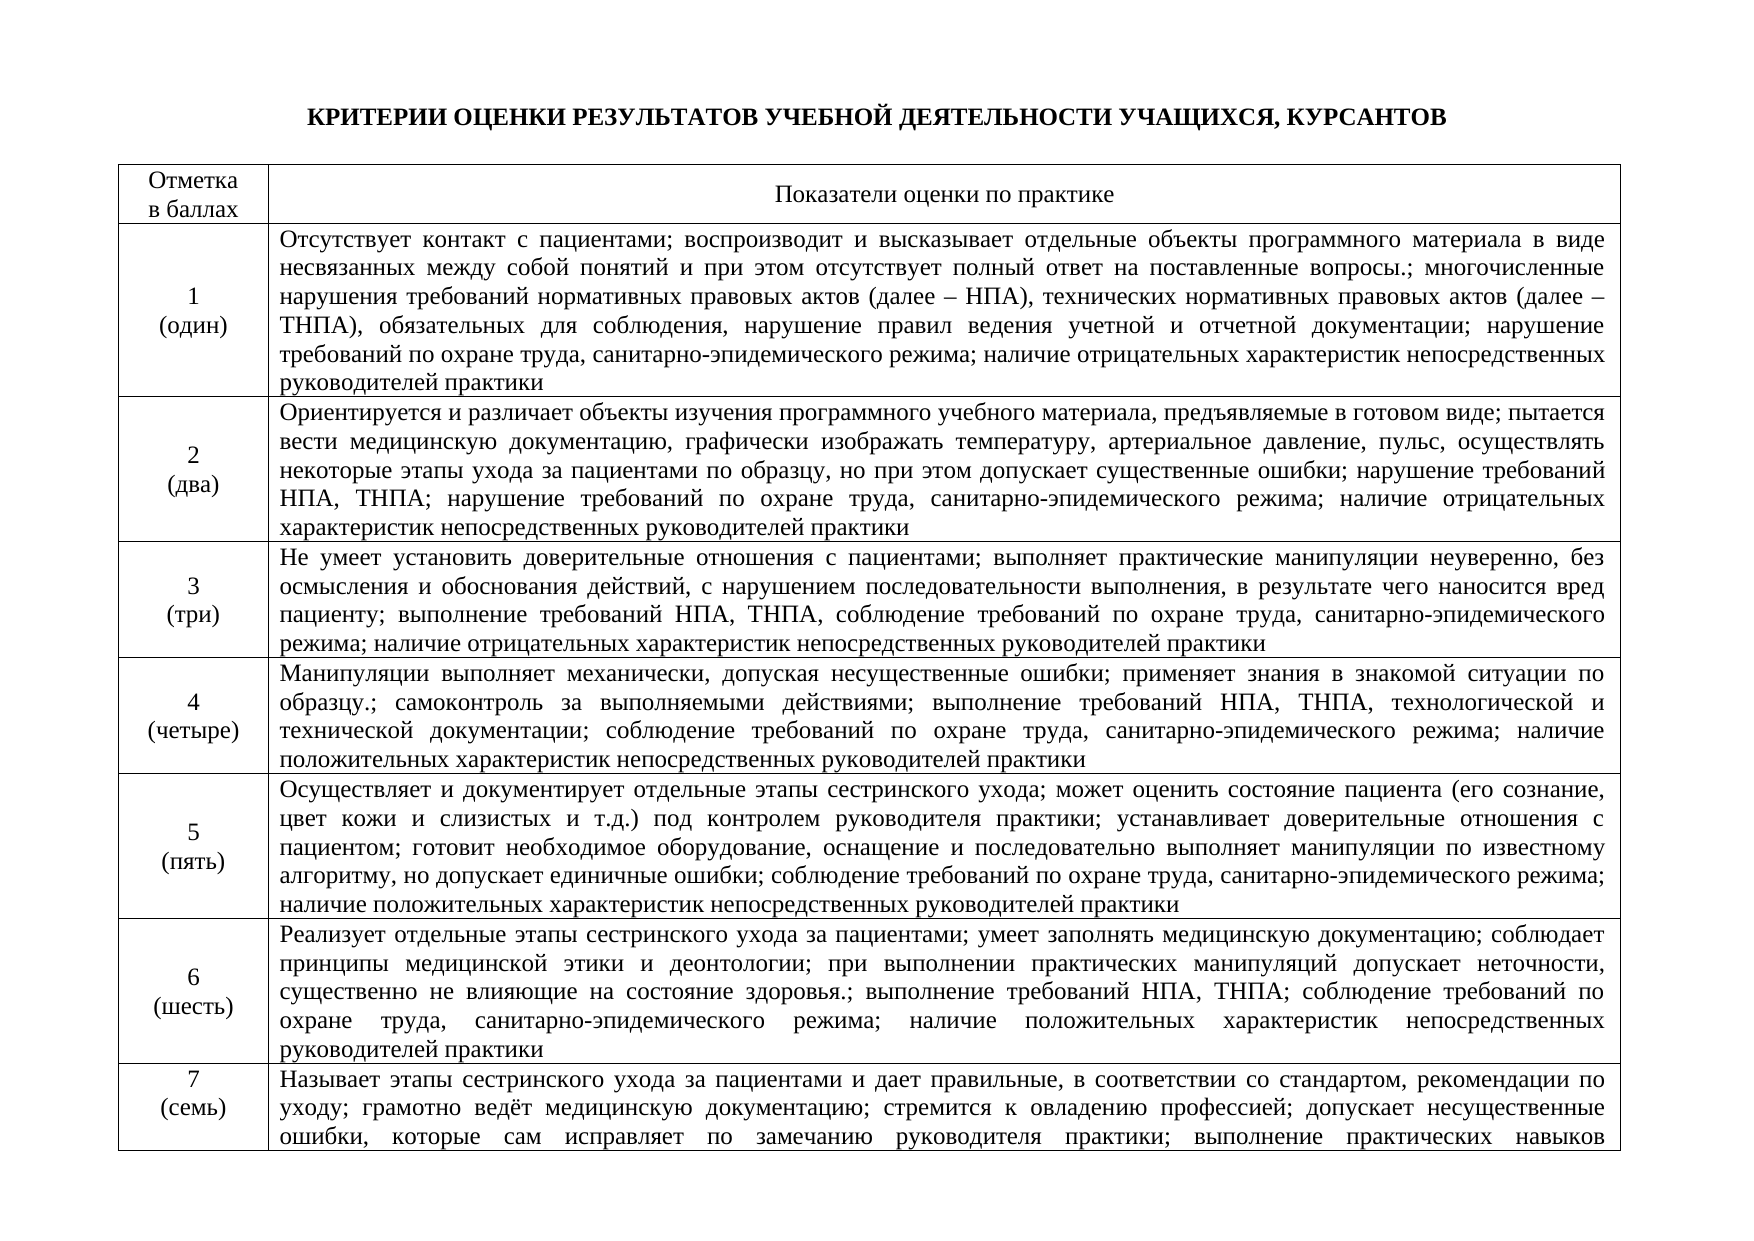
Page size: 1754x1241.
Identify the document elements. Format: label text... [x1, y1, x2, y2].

table_cell Не умеет установить доверительные отношения с пациентами; выполняет практические манипуляции неуверенно, без осмысления и обоснования действий, с нарушением последовательности выполнения, в результате чего наносится вред пациенту; выполнение требований НПА, ТНПА, соблюдение требований по охране труда, санитарно-эпидемического режима; наличие отрицательных характеристик непосредственных руководителей практики [269, 542, 1620, 657]
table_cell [269, 1064, 1620, 1150]
table_cell Осуществляет и документирует отдельные этапы сестринского ухода; может оценить состояние пациента (его сознание, цвет кожи и слизистых и т.д.) под контролем руководителя практики; устанавливает доверительные отношения с пациентом; готовит необходимое оборудование, оснащение и последовательно выполняет манипуляции по известному алгоритму, но допускает единичные ошибки; соблюдение требований по охране труда, санитарно-эпидемического режима; наличие положительных характеристик непосредственных руководителей практики [269, 774, 1620, 918]
table_cell 7 (семь) [119, 1064, 268, 1150]
table_cell Манипуляции выполняет механически, допуская несущественные ошибки; применяет знания в знакомой ситуации по образцу.; самоконтроль за выполняемыми действиями; выполнение требований НПА, ТНПА, технологической и технической документации; соблюдение требований по охране труда, санитарно-эпидемического режима; наличие положительных характеристик непосредственных руководителей практики [269, 658, 1620, 773]
table_cell Отсутствует контакт с пациентами; воспроизводит и высказывает отдельные объекты программного материала в виде несвязанных между собой понятий и при этом отсутствует полный ответ на поставленные вопросы.; многочисленные нарушения требований нормативных правовых актов (далее – НПА), технических нормативных правовых актов (далее – ТНПА), обязательных для соблюдения, нарушение правил ведения учетной и отчетной документации; нарушение требований по охране труда, санитарно-эпидемического режима; наличие отрицательных характеристик непосредственных руководителей практики [269, 224, 1620, 396]
table_cell Реализует отдельные этапы сестринского ухода за пациентами; умеет заполнять медицинскую документацию; соблюдает принципы медицинской этики и деонтологии; при выполнении практических манипуляций допускает неточности, существенно не влияющие на состояние здоровья.; выполнение требований НПА, ТНПА; соблюдение требований по охране труда, санитарно-эпидемического режима; наличие положительных характеристик непосредственных руководителей практики [269, 919, 1620, 1063]
table_header Показатели оценки по практике [269, 165, 1620, 223]
table_cell 1 (один) [119, 224, 268, 396]
table_cell 2 (два) [119, 397, 268, 541]
table_cell 4 (четыре) [119, 658, 268, 773]
table_cell 6 (шесть) [119, 919, 268, 1063]
table_cell 3 (три) [119, 542, 268, 657]
table_cell Ориентируется и различает объекты изучения программного учебного материала, предъявляемые в готовом виде; пытается вести медицинскую документацию, графически изображать температуру, артериальное давление, пульс, осуществлять некоторые этапы ухода за пациентами по образцу, но при этом допускает существенные ошибки; нарушение требований НПА, ТНПА; нарушение требований по охране труда, санитарно-эпидемического режима; наличие отрицательных характеристик непосредственных руководителей практики [269, 397, 1620, 541]
text КРИТЕРИИ ОЦЕНКИ РЕЗУЛЬТАТОВ УЧЕБНОЙ ДЕЯТЕЛЬНОСТИ УЧАЩИХСЯ, КУРСАНТОВ [118, 102, 1636, 131]
table_header Отметка в баллах [119, 165, 268, 223]
table_cell 5 (пять) [119, 774, 268, 918]
